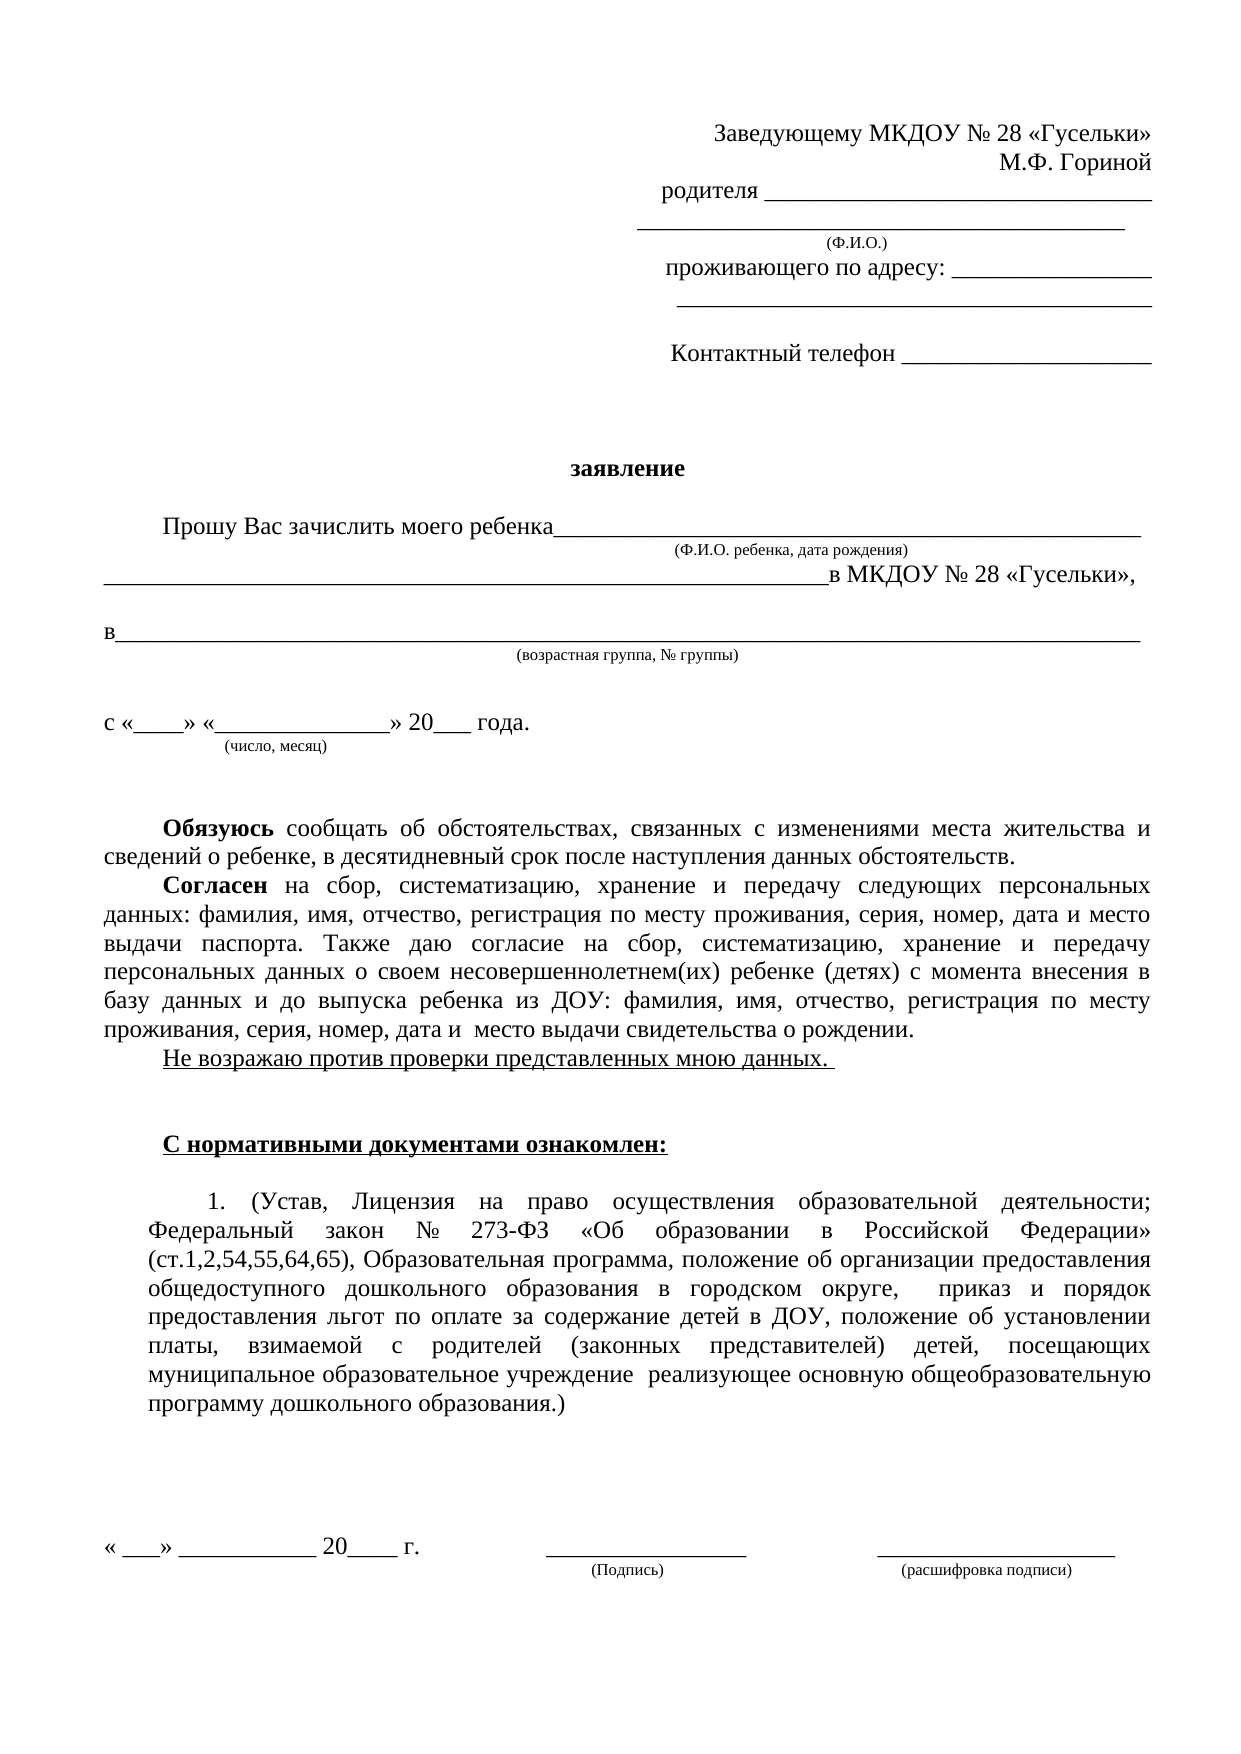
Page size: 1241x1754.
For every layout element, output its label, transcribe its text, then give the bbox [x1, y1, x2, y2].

list (Устав, Лицензия на право осуществления образовательной деятельности; Федеральный закон № 273-ФЗ «Об образовании в Российской Федерации» (ст.1,2,54,55,64,65), Образовательная программа, положение об организации предоставления общедоступного дошкольного образования в городском округе, приказ и порядок предоставления льгот по оплате за содержание детей в ДОУ, положение об установлении платы, взимаемой с родителей (законных представителей) детей, посещающих муниципальное образовательное учреждение реализующее основную общеобразовательную программу дошкольного образования.) [148, 1186, 1152, 1416]
text (число, месяц) [103, 736, 1152, 755]
text (возрастная группа, № группы) [103, 645, 1152, 664]
text __________________________________________________________в МКДОУ № 28 «Гусельки», [103, 559, 1152, 588]
text С нормативными документами ознакомлен: [103, 1129, 1152, 1158]
text Не возражаю против проверки представленных мною данных. [103, 1043, 1152, 1071]
text Прошу Вас зачислить моего ребенка_______________________________________________ [103, 511, 1152, 540]
text заявление [103, 453, 1152, 482]
text Контактный телефон ____________________ [103, 338, 1152, 367]
text (Подпись) (расшифровка подписи) [103, 1560, 1152, 1579]
text « ___» ___________ 20____ г. ________________ ___________________ [103, 1531, 1152, 1560]
text ______________________________________ [103, 281, 1152, 310]
text Заведующему МКДОУ № 28 «Гусельки» [103, 118, 1152, 147]
text Согласен на сбор, систематизацию, хранение и передачу следующих персональных данных: фамилия, имя, отчество, регистрация по месту проживания, серия, номер, дата и место выдачи паспорта. Также даю согласие на сбор, систематизацию, хранение и передачу персональных данных о своем несовершеннолетнем(их) ребенке (детях) с момента внесения в базу данных и до выпуска ребенка из ДОУ: фамилия, имя, отчество, регистрация по месту проживания, серия, номер, дата и место выдачи свидетельства о рождении. [103, 870, 1152, 1043]
text в__________________________________________________________________________________ [103, 588, 1152, 645]
text _______________________________________ (Ф.И.О.) [103, 204, 1152, 252]
text с «____» «______________» 20___ года. [103, 707, 1152, 736]
text родителя _______________________________ [103, 176, 1152, 204]
text М.Ф. Гориной [103, 147, 1152, 176]
text проживающего по адресу: ________________ [103, 252, 1152, 281]
text (Ф.И.О. ребенка, дата рождения) [103, 540, 1152, 559]
text Обязуюсь сообщать об обстоятельствах, связанных с изменениями места жительства и сведений о ребенке, в десятидневный срок после наступления данных обстоятельств. [103, 813, 1152, 870]
